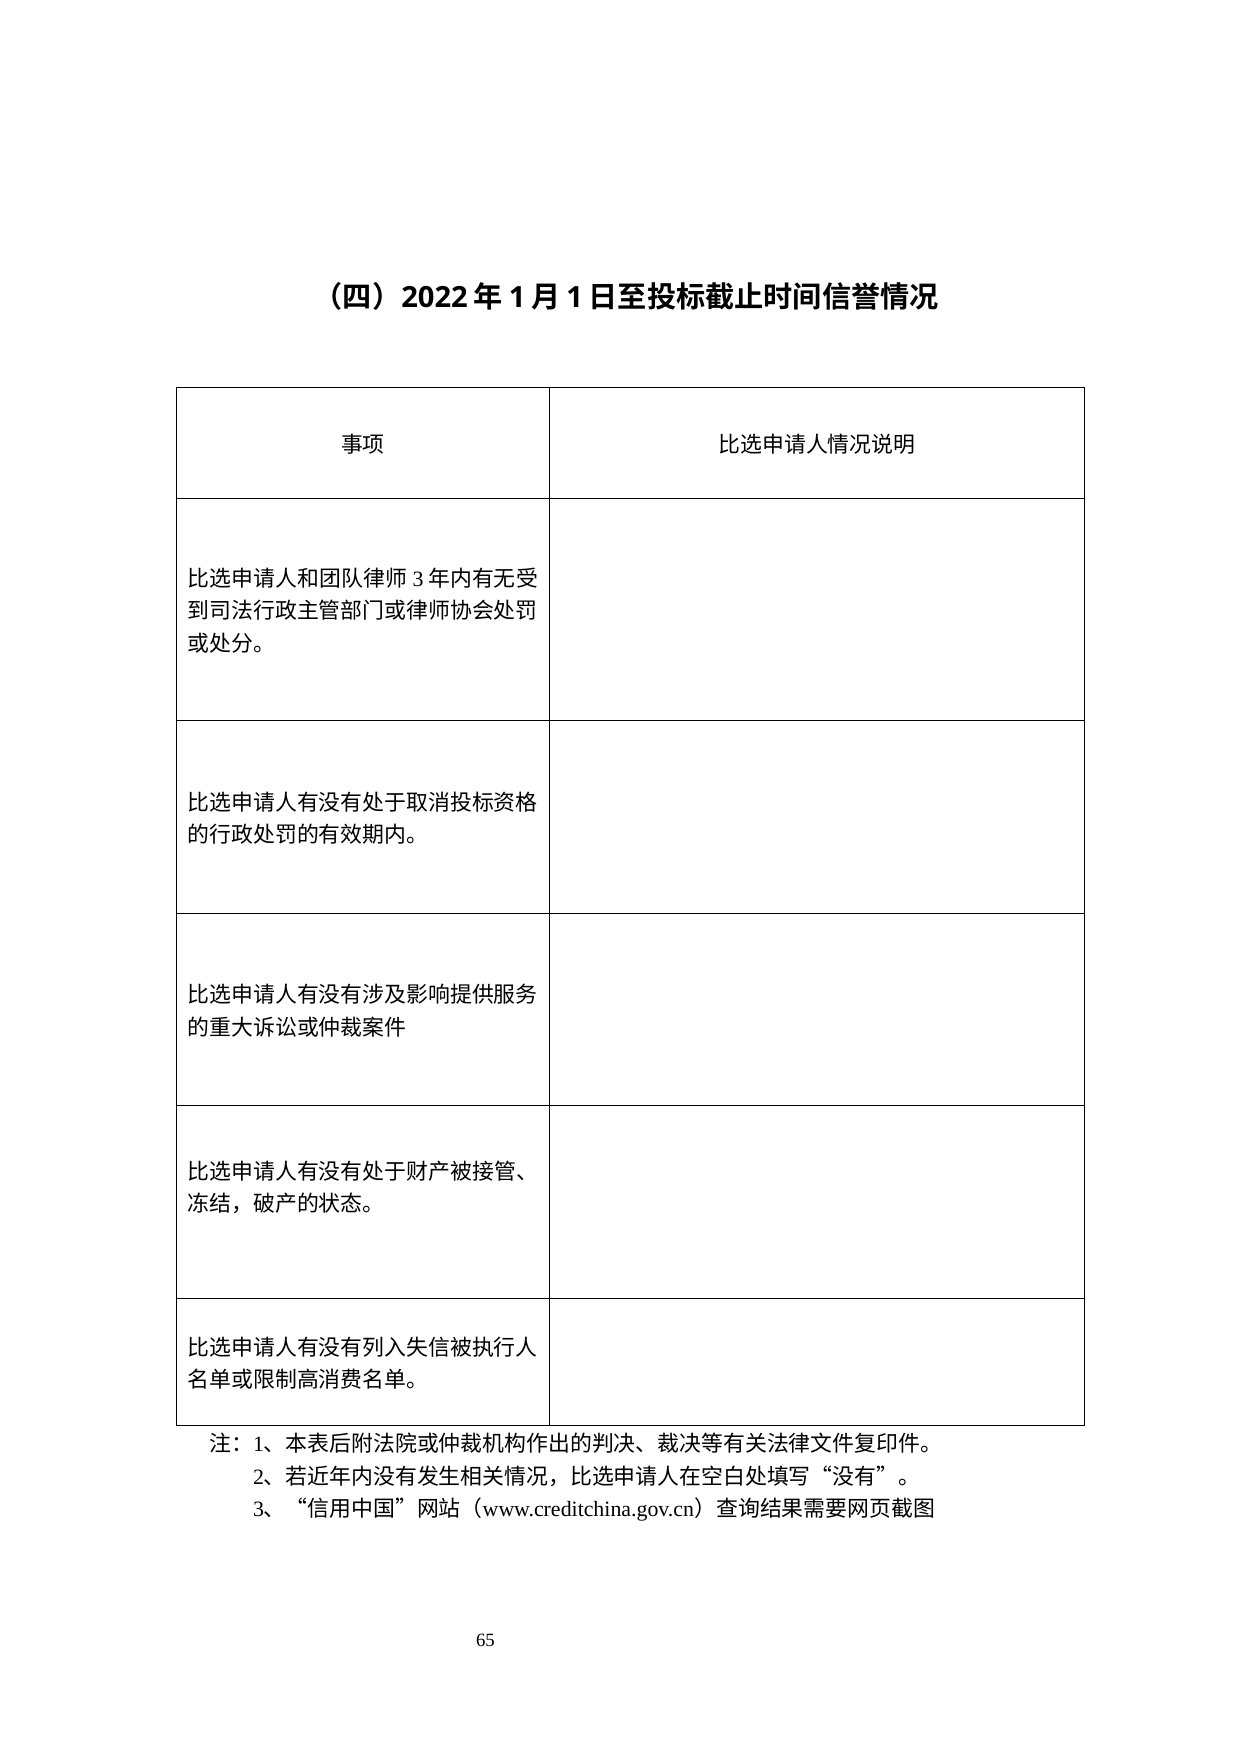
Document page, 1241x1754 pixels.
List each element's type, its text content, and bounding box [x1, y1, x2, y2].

table_header 事项 [177, 388, 549, 497]
table_cell 比选申请人有没有涉及影响提供服务的重大诉讼或仲裁案件 [177, 914, 549, 1105]
list 3、“信用中国”网站（www.creditchina.gov.cn）查询结果需要网页截图 [165, 1491, 1087, 1523]
subtitle （四）2022年1月1日至投标截止时间信誉情况 [165, 262, 1087, 327]
table_cell 比选申请人有没有处于取消投标资格的行政处罚的有效期内。 [177, 721, 549, 912]
table_cell [550, 1299, 1084, 1425]
table_cell [550, 1106, 1084, 1298]
table_cell [550, 914, 1084, 1105]
table_cell [550, 721, 1084, 912]
table_cell [550, 499, 1084, 720]
table_header 比选申请人情况说明 [550, 388, 1084, 497]
table_cell 比选申请人有没有列入失信被执行人名单或限制高消费名单。 [177, 1299, 549, 1425]
table_cell 比选申请人有没有处于财产被接管、冻结，破产的状态。 [177, 1106, 549, 1298]
text 注：1、本表后附法院或仲裁机构作出的判决、裁决等有关法律文件复印件。 [165, 1426, 1087, 1458]
table_cell 比选申请人和团队律师3年内有无受到司法行政主管部门或律师协会处罚或处分。 [177, 499, 549, 720]
list 2、若近年内没有发生相关情况，比选申请人在空白处填写“没有”。 [165, 1458, 1087, 1491]
